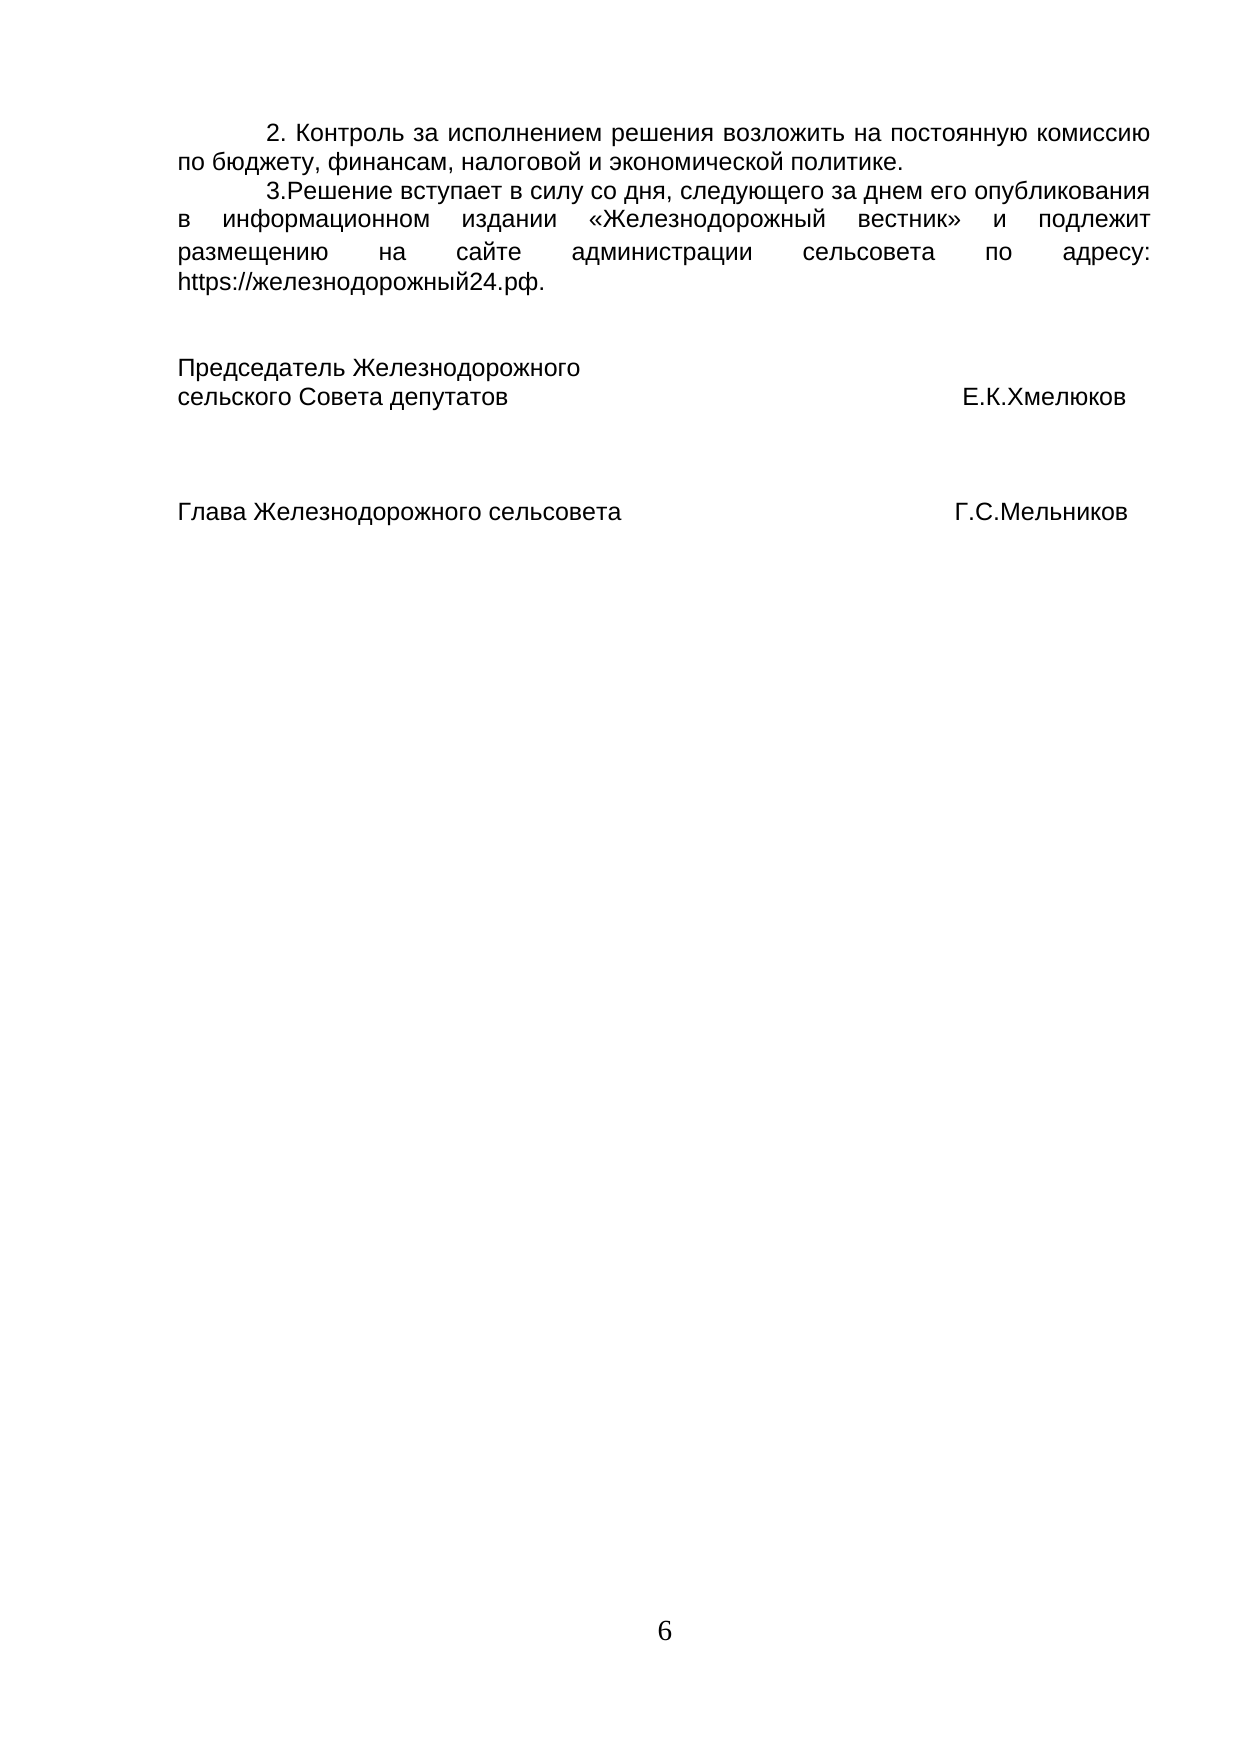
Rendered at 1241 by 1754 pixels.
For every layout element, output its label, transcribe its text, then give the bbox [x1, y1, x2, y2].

text 3.Решение вступает в силу со дня, следующего за днем его опубликования в информационном издании «Железнодорожный вестник» и подлежит размещению на сайте администрации сельсовета по адресу: https://железнодорожный24.рф. [177, 176, 1152, 295]
text Председатель Железнодорожного [177, 353, 1152, 382]
text сельского Совета депутатов Е.К.Хмелюков [177, 382, 1152, 439]
text 2. Контроль за исполнением решения возложить на постоянную комиссию по бюджету, финансам, налоговой и экономической политике. [177, 118, 1152, 176]
text Глава Железнодорожного сельсовета Г.С.Мельников [177, 497, 1152, 525]
